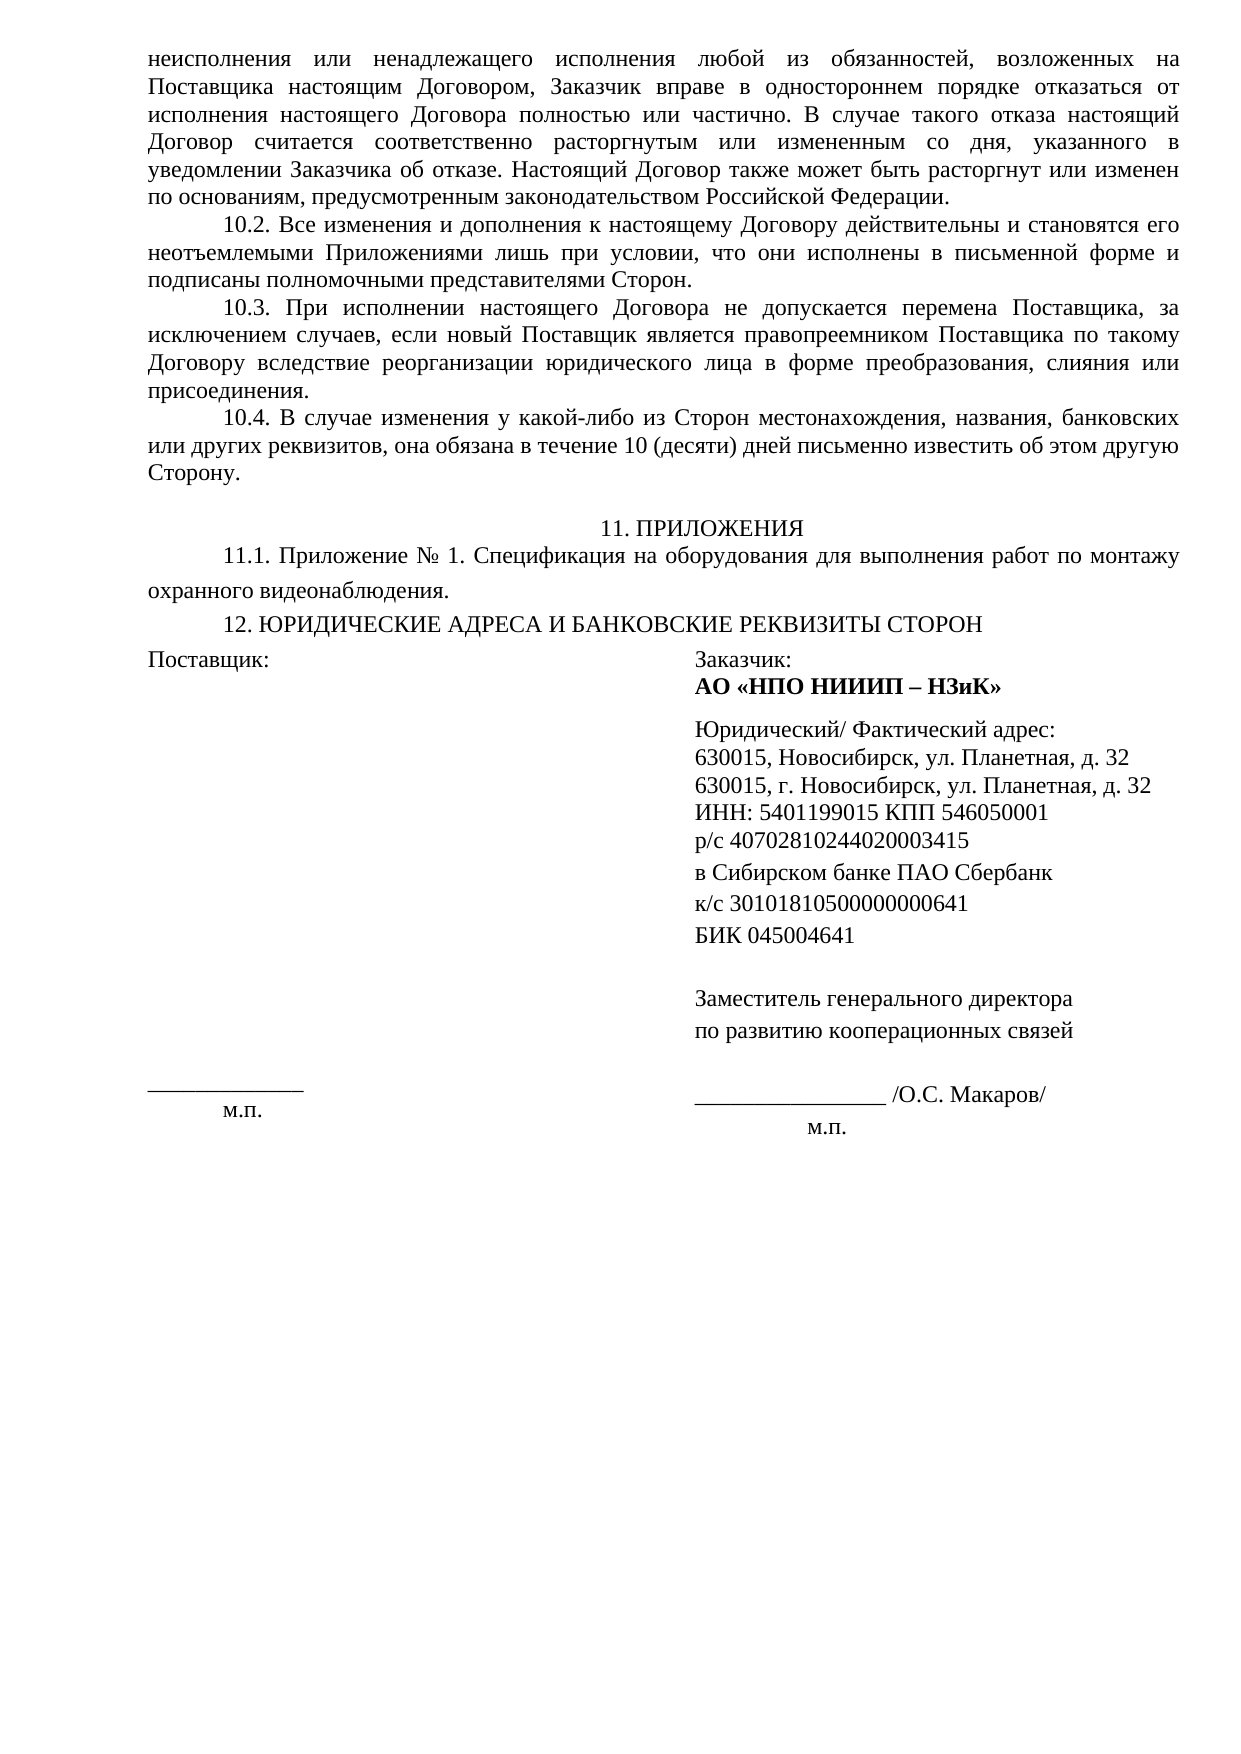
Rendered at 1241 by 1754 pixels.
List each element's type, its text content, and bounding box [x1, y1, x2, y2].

text 10.4. В случае изменения у какой-либо из Сторон местонахождения, названия, банковских или других реквизитов, она обязана в течение 10 (десяти) дней письменно известить об этом другую Сторону. [148, 403, 1181, 486]
table_header Поставщик: [136, 645, 683, 715]
text 10.2. Все изменения и дополнения к настоящему Договору действительны и становятся его неотъемлемыми Приложениями лишь при условии, что они исполнены в письменной форме и подписаны полномочными представителями Сторон. [148, 210, 1181, 293]
text 11.1. Приложение № 1. Спецификация на оборудования для выполнения работ по монтажу охранного видеонаблюдения. [148, 541, 1181, 603]
table_header Заказчик: АО «НПО НИИИП – НЗиК» [683, 645, 1189, 715]
table_cell Юридический/ Фактический адрес: 630015, Новосибирск, ул. Планетная, д. 32 630015, г. Новосибирск, ул. Планетная, д. 32 ИНН: 5401199015 КПП 546050001 р/с 40702810244020003415 в Сибирском банке ПАО Сбербанк к/с 30101810500000000641 БИК 045004641 Заместитель генерального директора по развитию кооперационных связей ________________ /О.С. Макаров/ м.п. [683, 715, 1189, 1175]
text 11. ПРИЛОЖЕНИЯ [148, 514, 1181, 541]
table_cell _____________ м.п. [136, 715, 683, 1175]
text 10.3. При исполнении настоящего Договора не допускается перемена Поставщика, за исключением случаев, если новый Поставщик является правопреемником Поставщика по такому Договору вследствие реорганизации юридического лица в форме преобразования, слияния или присоединения. [148, 293, 1181, 403]
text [148, 44, 1181, 210]
text 12. ЮРИДИЧЕСКИЕ АДРЕСА И БАНКОВСКИЕ РЕКВИЗИТЫ СТОРОН [148, 610, 1181, 638]
